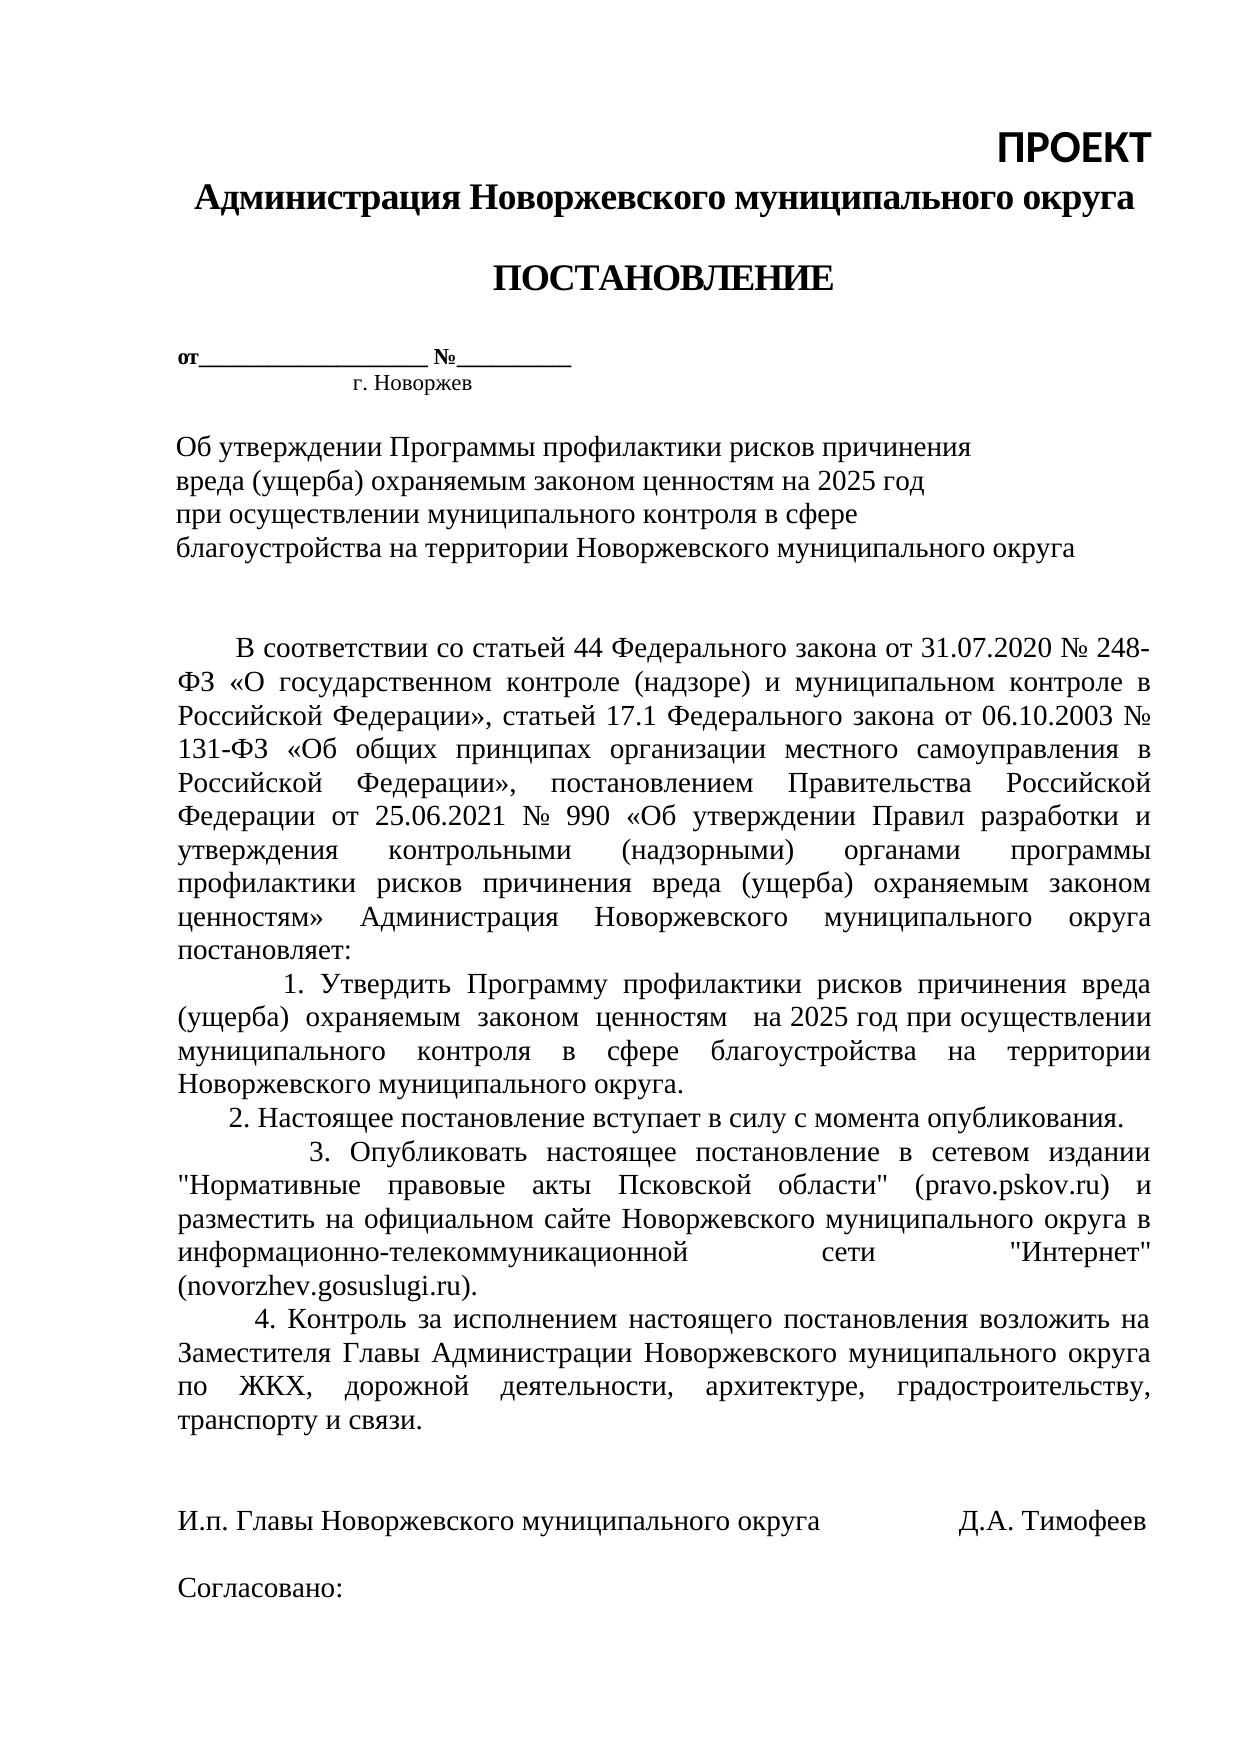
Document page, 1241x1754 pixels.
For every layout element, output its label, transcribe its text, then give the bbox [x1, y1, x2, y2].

text благоустройства на территории Новоржевского муниципального округа [176, 530, 1152, 563]
text 2. Настоящее постановление вступает в силу с момента опубликования. [177, 1100, 1152, 1134]
text Об утверждении Программы профилактики рисков причинения [176, 429, 1152, 463]
text вреда (ущерба) охраняемым законом ценностям на 2025 год [176, 463, 1152, 496]
text В соответствии со статьей 44 Федерального закона от 31.07.2020 № 248-ФЗ «О государственном контроле (надзоре) и муниципальном контроле в Российской Федерации», статьей 17.1 Федерального закона от 06.10.2003 № 131-ФЗ «Об общих принципах организации местного самоуправления в Российской Федерации», постановлением Правительства Российской Федерации от 25.06.2021 № 990 «Об утверждении Правил разработки и утверждения контрольными (надзорными) органами программы профилактики рисков причинения вреда (ущерба) охраняемым законом ценностям» Администрация Новоржевского муниципального округа постановляет: [177, 631, 1152, 966]
text ПОСТАНОВЛЕНИЕ [177, 256, 1152, 299]
text от____________________ №__________ [177, 343, 1152, 369]
text 1. Утвердить Программу профилактики рисков причинения вреда (ущерба) охраняемым законом ценностям на 2025 год при осуществлении муниципального контроля в сфере благоустройства на территории Новоржевского муниципального округа. [177, 966, 1152, 1100]
text г. Новоржев [176, 369, 1152, 396]
text Администрация Новоржевского муниципального округа [177, 174, 1152, 217]
text при осуществлении муниципального контроля в сфере [176, 496, 1152, 530]
text ПРОЕКТ [177, 118, 1152, 174]
text 3. Опубликовать настоящее постановление в сетевом издании "Нормативные правовые акты Псковской области" (pravo.pskov.ru) и разместить на официальном сайте Новоржевского муниципального округа в информационно-телекоммуникационной сети "Интернет" (novorzhev.gosuslugi.ru). [177, 1134, 1152, 1301]
text Согласовано: [177, 1570, 1152, 1603]
text И.п. Главы Новоржевского муниципального округа Д.А. Тимофеев [177, 1503, 1152, 1536]
text 4. Контроль за исполнением настоящего постановления возложить на Заместителя Главы Администрации Новоржевского муниципального округа по ЖКХ, дорожной деятельности, архитектуре, градостроительству, транспорту и связи. [177, 1301, 1152, 1436]
